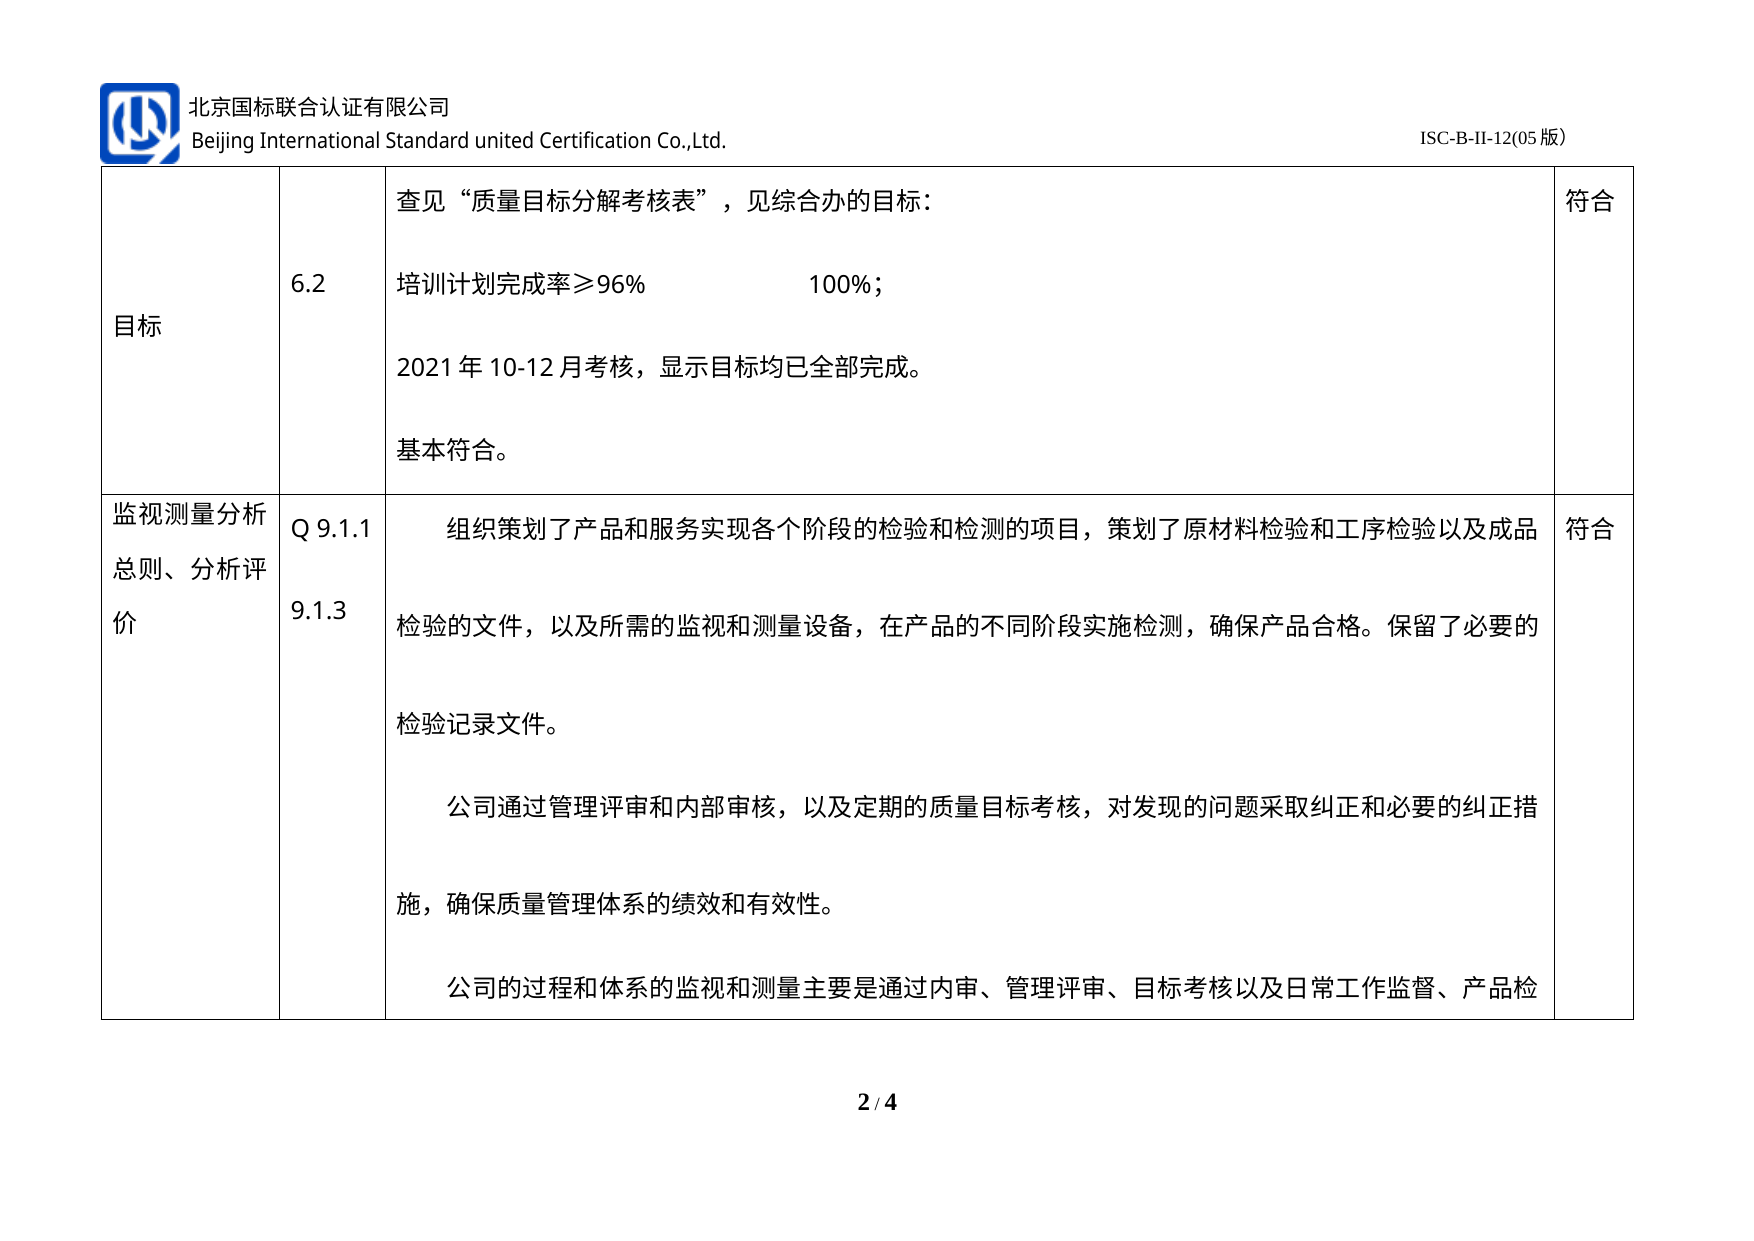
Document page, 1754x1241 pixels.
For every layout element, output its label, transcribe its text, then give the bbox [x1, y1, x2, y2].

table_cell 符合 [1555, 495, 1633, 1019]
table_cell Q 9.1.1 9.1.3 [280, 495, 385, 1019]
table_cell 查见“质量目标分解考核表”，见综合办的目标： 培训计划完成率≥96% 100%； 2021年10-12月考核，显示目标均已全部完成。 基本符合。 [386, 167, 1554, 494]
table_cell 目标 [102, 167, 279, 494]
table_cell 监视测量分析总则、分析评价 [102, 495, 279, 1019]
picture [100, 83, 180, 164]
table_cell 符合 [1555, 167, 1633, 494]
table_cell 6.2 [280, 167, 385, 494]
